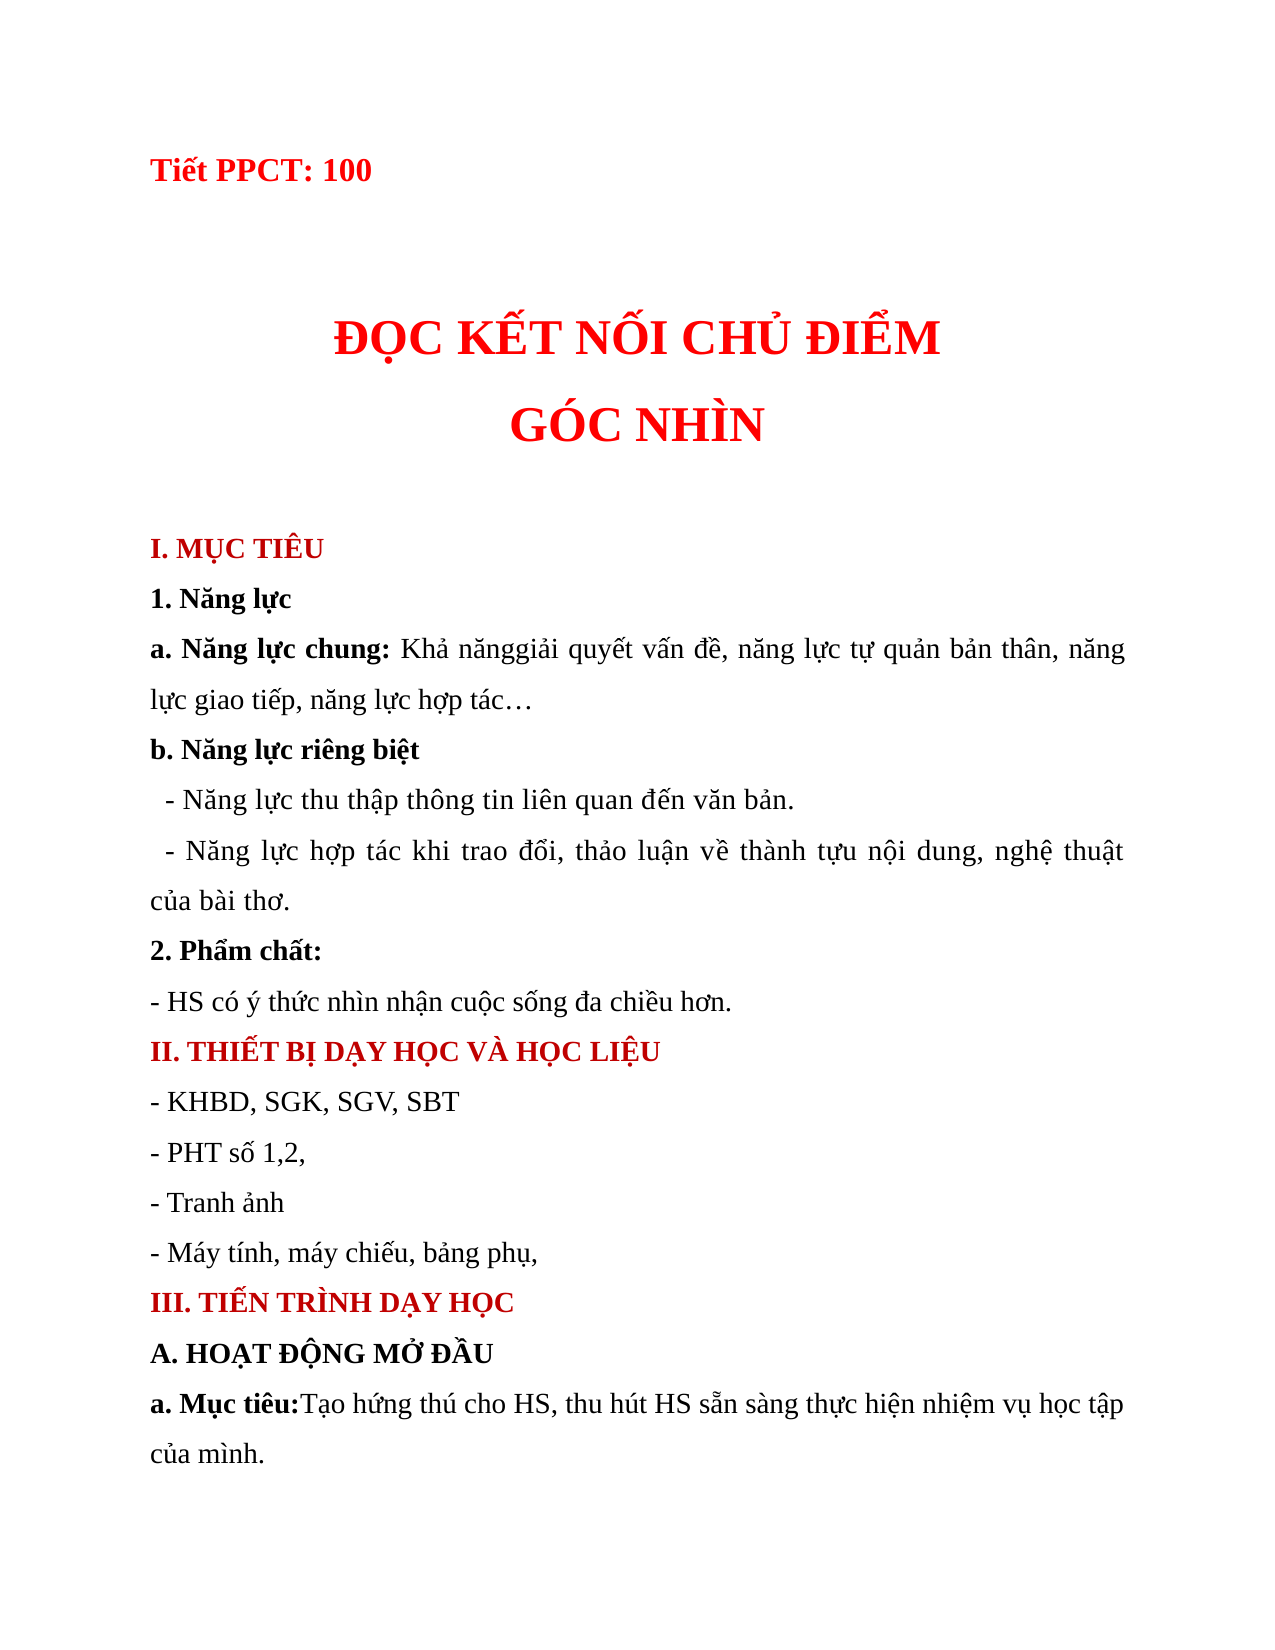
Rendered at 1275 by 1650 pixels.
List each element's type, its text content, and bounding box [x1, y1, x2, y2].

text - Năng lực thu thập thông tin liên quan đến văn bản. [150, 782, 1125, 816]
text Tiết PPCT: 100 [150, 150, 1125, 188]
text - Máy tính, máy chiếu, bảng phụ, [150, 1235, 1125, 1269]
text ĐỌC KẾT NỐI CHỦ ĐIỂM [150, 308, 1125, 366]
text a. Năng lực chung: Khả nănggiải quyết vấn đề, năng lực tự quản bản thân, năng lực giao tiếp, năng lực hợp tác… [150, 632, 1125, 715]
text III. TIẾN TRÌNH DẠY HỌC [150, 1286, 1125, 1319]
text b. Năng lực riêng biệt [150, 732, 1125, 766]
text A. HOẠT ĐỘNG MỞ ĐẦU [150, 1336, 1125, 1369]
text - KHBD, SGK, SGV, SBT [150, 1084, 1125, 1118]
text 2. Phẩm chất: [150, 933, 1125, 967]
text - Tranh ảnh [150, 1185, 1125, 1218]
text a. Mục tiêu:Tạo hứng thú cho HS, thu hút HS sẵn sàng thực hiện nhiệm vụ học tập của mình. [150, 1386, 1125, 1470]
text II. THIẾT BỊ DẠY HỌC VÀ HỌC LIỆU [150, 1034, 1125, 1068]
text 1. Năng lực [150, 581, 1125, 615]
text - HS có ý thức nhìn nhận cuộc sống đa chiều hơn. [150, 984, 1125, 1017]
text - Năng lực hợp tác khi trao đổi, thảo luận về thành tựu nội dung, nghệ thuật của bài thơ. [150, 833, 1125, 917]
text - PHT số 1,2, [150, 1135, 1125, 1168]
text I. MỤC TIÊU [150, 531, 1125, 564]
text GÓC NHÌN [150, 394, 1125, 452]
